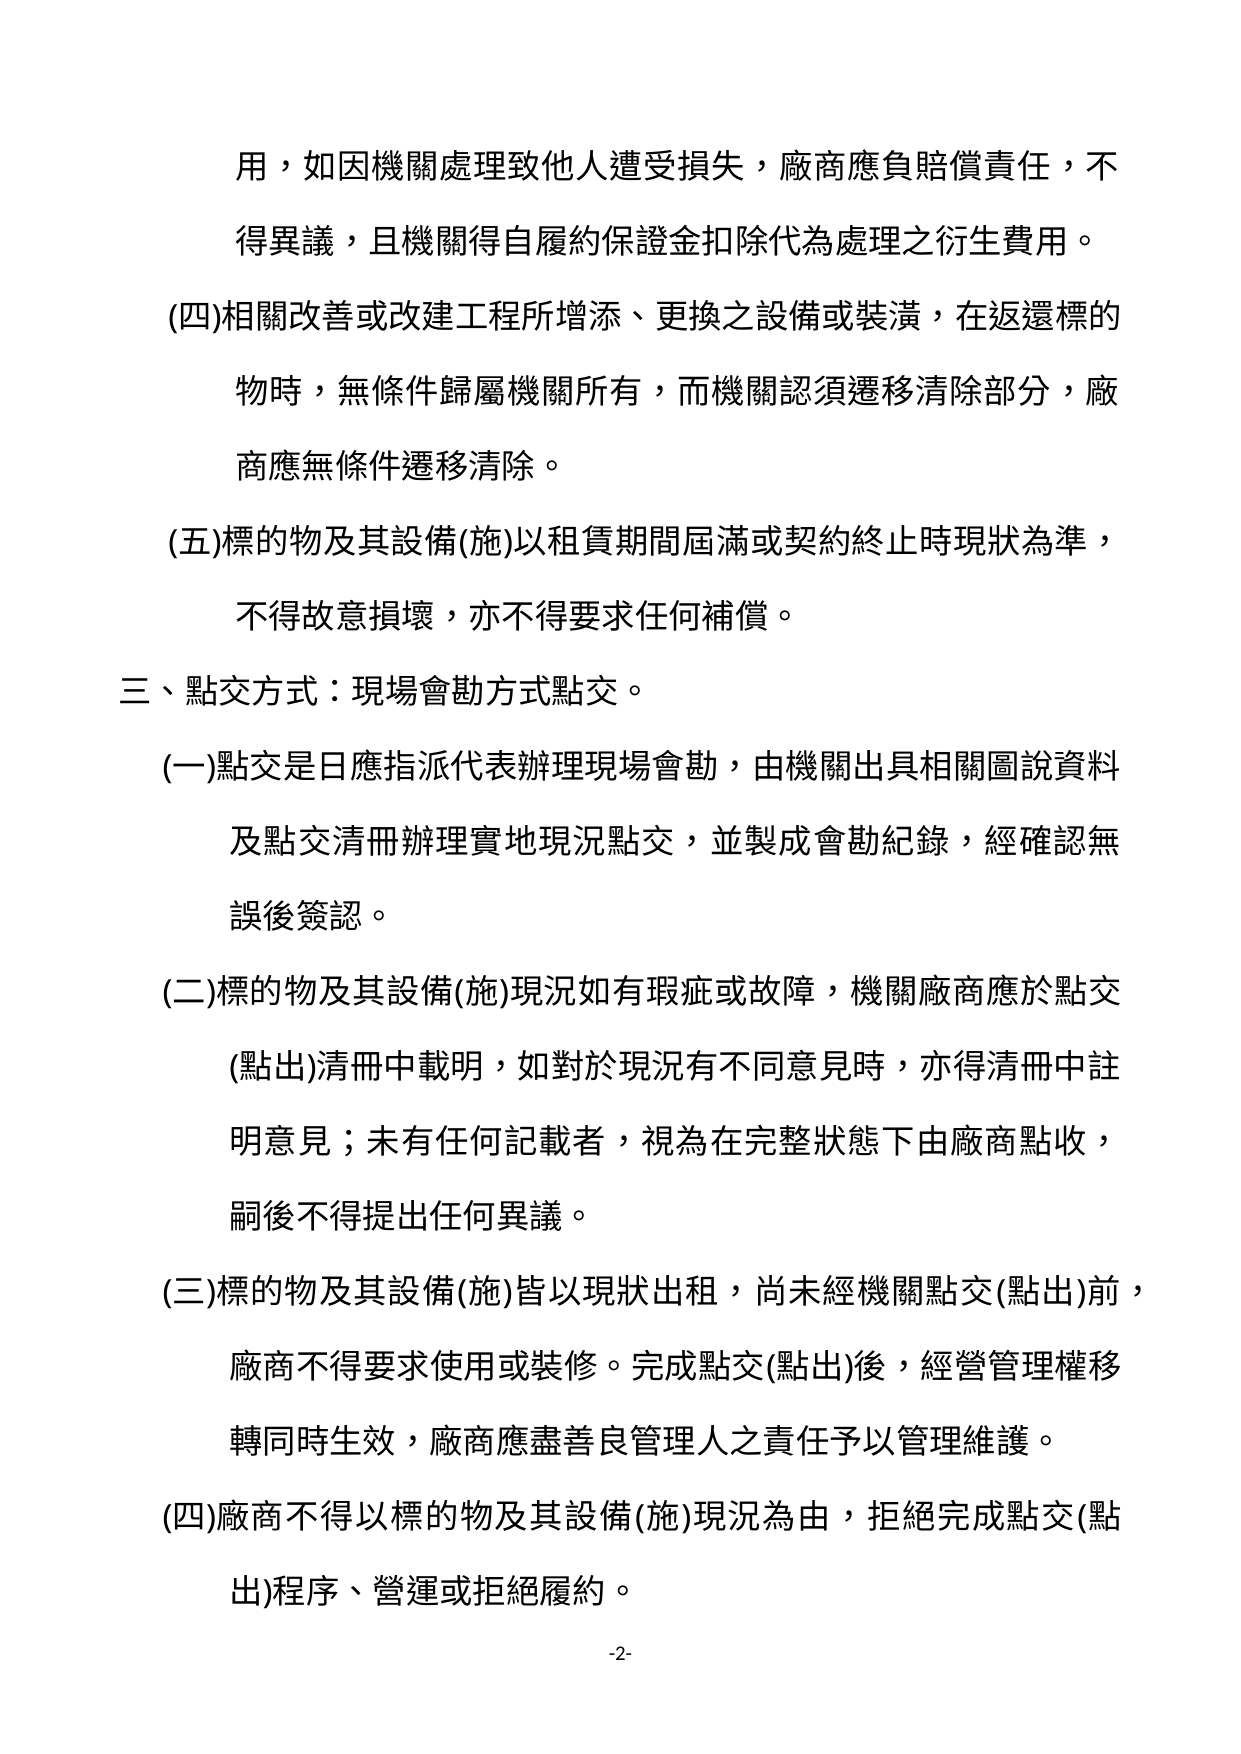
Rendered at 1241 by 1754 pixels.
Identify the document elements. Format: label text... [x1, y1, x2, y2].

list 廠商不得以標的物及其設備(施)現況為由，拒絕完成點交(點出)程序、營運或拒絕履約。 [162, 1477, 1122, 1627]
list 相關改善或改建工程所增添、更換之設備或裝潢，在返還標的物時，無條件歸屬機關所有，而機關認須遷移清除部分，廠商應無條件遷移清除。 [168, 277, 1122, 502]
list 點交方式：現場會勘方式點交。 [118, 652, 1122, 727]
list 標的物及其設備(施)以租賃期間屆滿或契約終止時現狀為準，不得故意損壞，亦不得要求任何補償。 [168, 502, 1122, 652]
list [168, 127, 1122, 277]
list 點交是日應指派代表辦理現場會勘，由機關出具相關圖說資料及點交清冊辦理實地現況點交，並製成會勘紀錄，經確認無誤後簽認。 [162, 727, 1122, 952]
list 標的物及其設備(施)現況如有瑕疵或故障，機關廠商應於點交(點出)清冊中載明，如對於現況有不同意見時，亦得清冊中註明意見；未有任何記載者，視為在完整狀態下由廠商點收，嗣後不得提出任何異議。 [162, 952, 1122, 1252]
list 標的物及其設備(施)皆以現狀出租，尚未經機關點交(點出)前，廠商不得要求使用或裝修。完成點交(點出)後，經營管理權移轉同時生效，廠商應盡善良管理人之責任予以管理維護。 [162, 1252, 1122, 1477]
